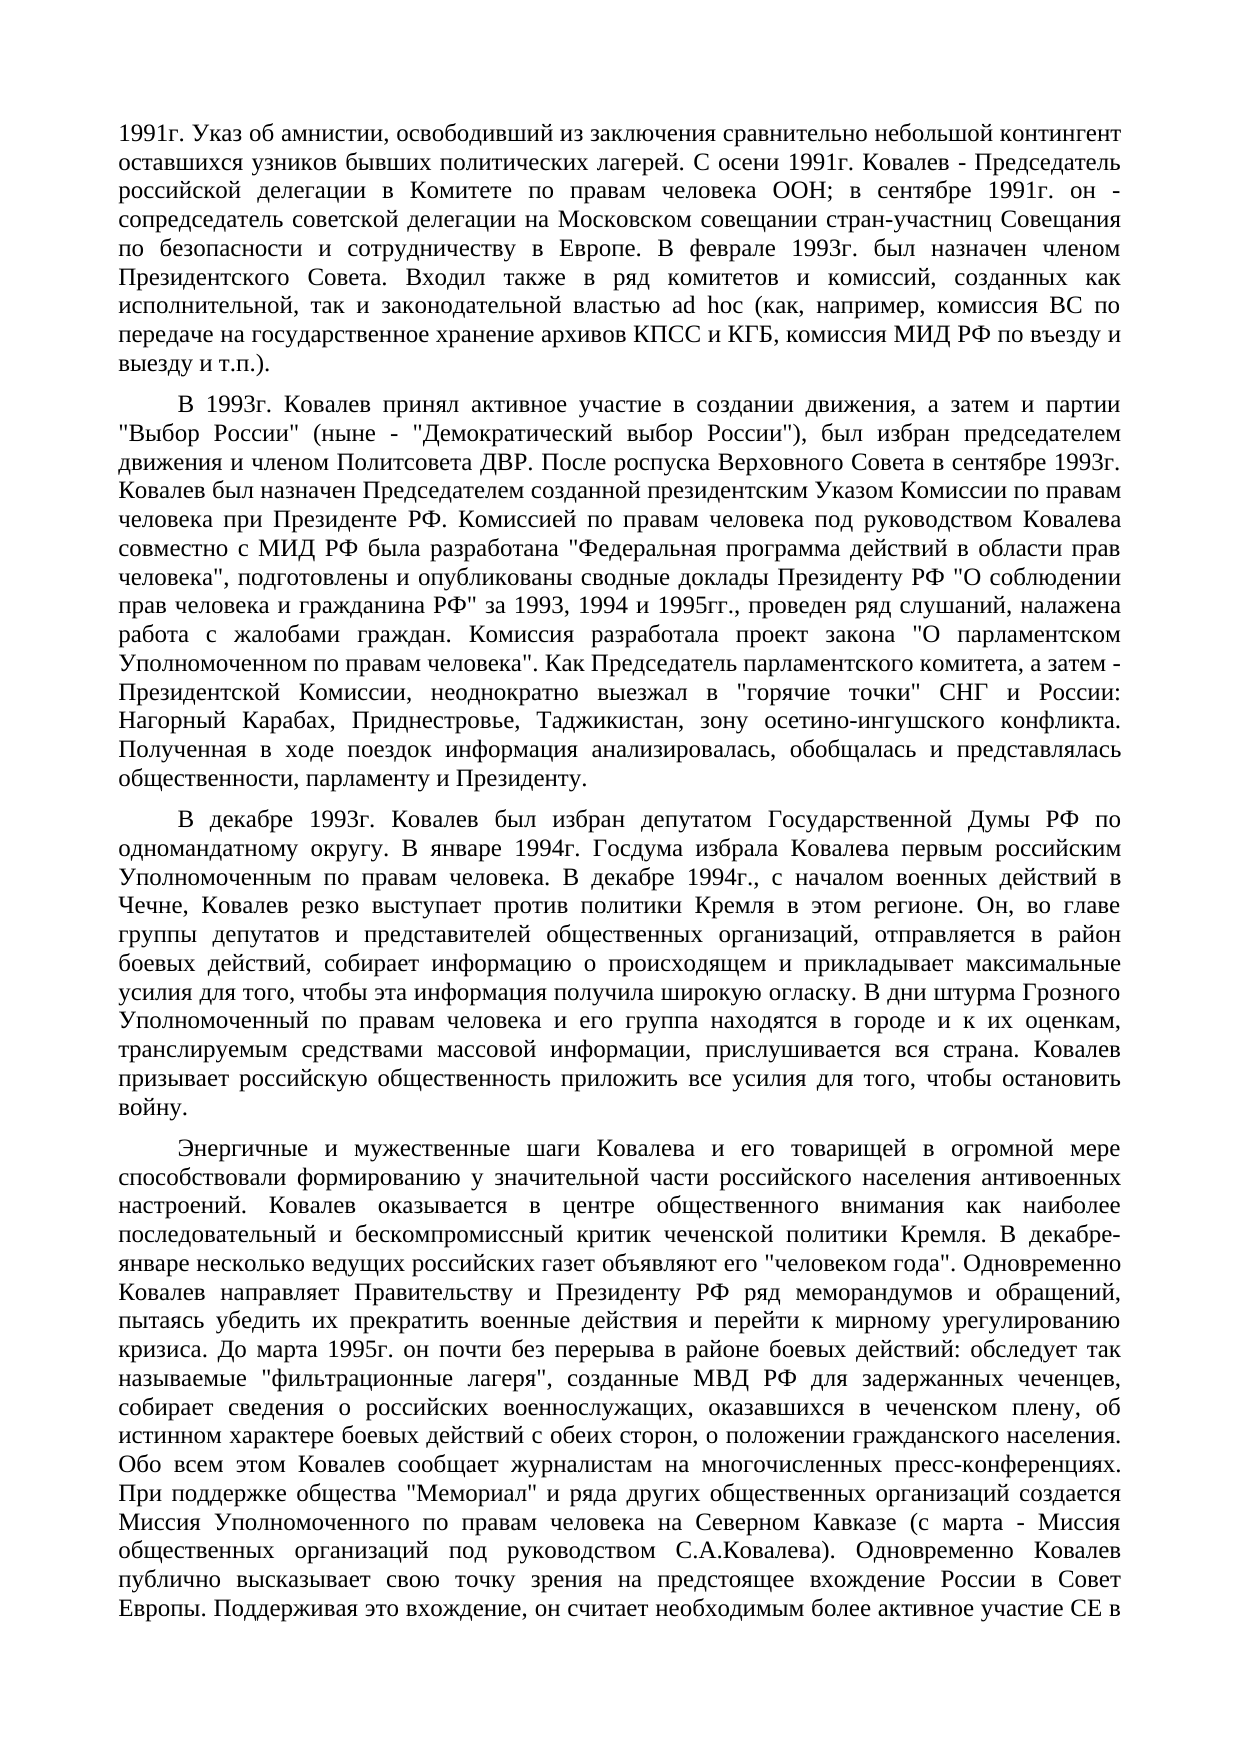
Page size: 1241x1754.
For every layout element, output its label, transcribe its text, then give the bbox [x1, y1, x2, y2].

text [118, 1133, 1122, 1622]
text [118, 118, 1122, 377]
text В декабре 1993г. Ковалев был избран депутатом Государственной Думы РФ по одномандатному округу. В январе 1994г. Госдума избрала Ковалева первым российским Уполномоченным по правам человека. В декабре 1994г., с началом военных действий в Чечне, Ковалев резко выступает против политики Кремля в этом регионе. Он, во главе группы депутатов и представителей общественных организаций, отправляется в район боевых действий, собирает информацию о происходящем и прикладывает максимальные усилия для того, чтобы эта информация получила широкую огласку. В дни штурма Грозного Уполномоченный по правам человека и его группа находятся в городе и к их оценкам, транслируемым средствами массовой информации, прислушивается вся страна. Ковалев призывает российскую общественность приложить все усилия для того, чтобы остановить войну. [118, 804, 1122, 1121]
text В 1993г. Ковалев принял активное участие в создании движения, а затем и партии "Выбор России" (ныне - "Демократический выбор России"), был избран председателем движения и членом Политсовета ДВР. После роспуска Верховного Совета в сентябре 1993г. Ковалев был назначен Председателем созданной президентским Указом Комиссии по правам человека при Президенте РФ. Комиссией по правам человека под руководством Ковалева совместно с МИД РФ была разработана "Федеральная программа действий в области прав человека", подготовлены и опубликованы сводные доклады Президенту РФ "О соблюдении прав человека и гражданина РФ" за 1993, 1994 и 1995гг., проведен ряд слушаний, налажена работа с жалобами граждан. Комиссия разработала проект закона "О парламентском Уполномоченном по правам человека". Как Председатель парламентского комитета, а затем - Президентской Комиссии, неоднократно выезжал в "горячие точки" СНГ и России: Нагорный Карабах, Приднестровье, Таджикистан, зону осетино-ингушского конфликта. Полученная в ходе поездок информация анализировалась, обобщалась и представлялась общественности, парламенту и Президенту. [118, 389, 1122, 792]
